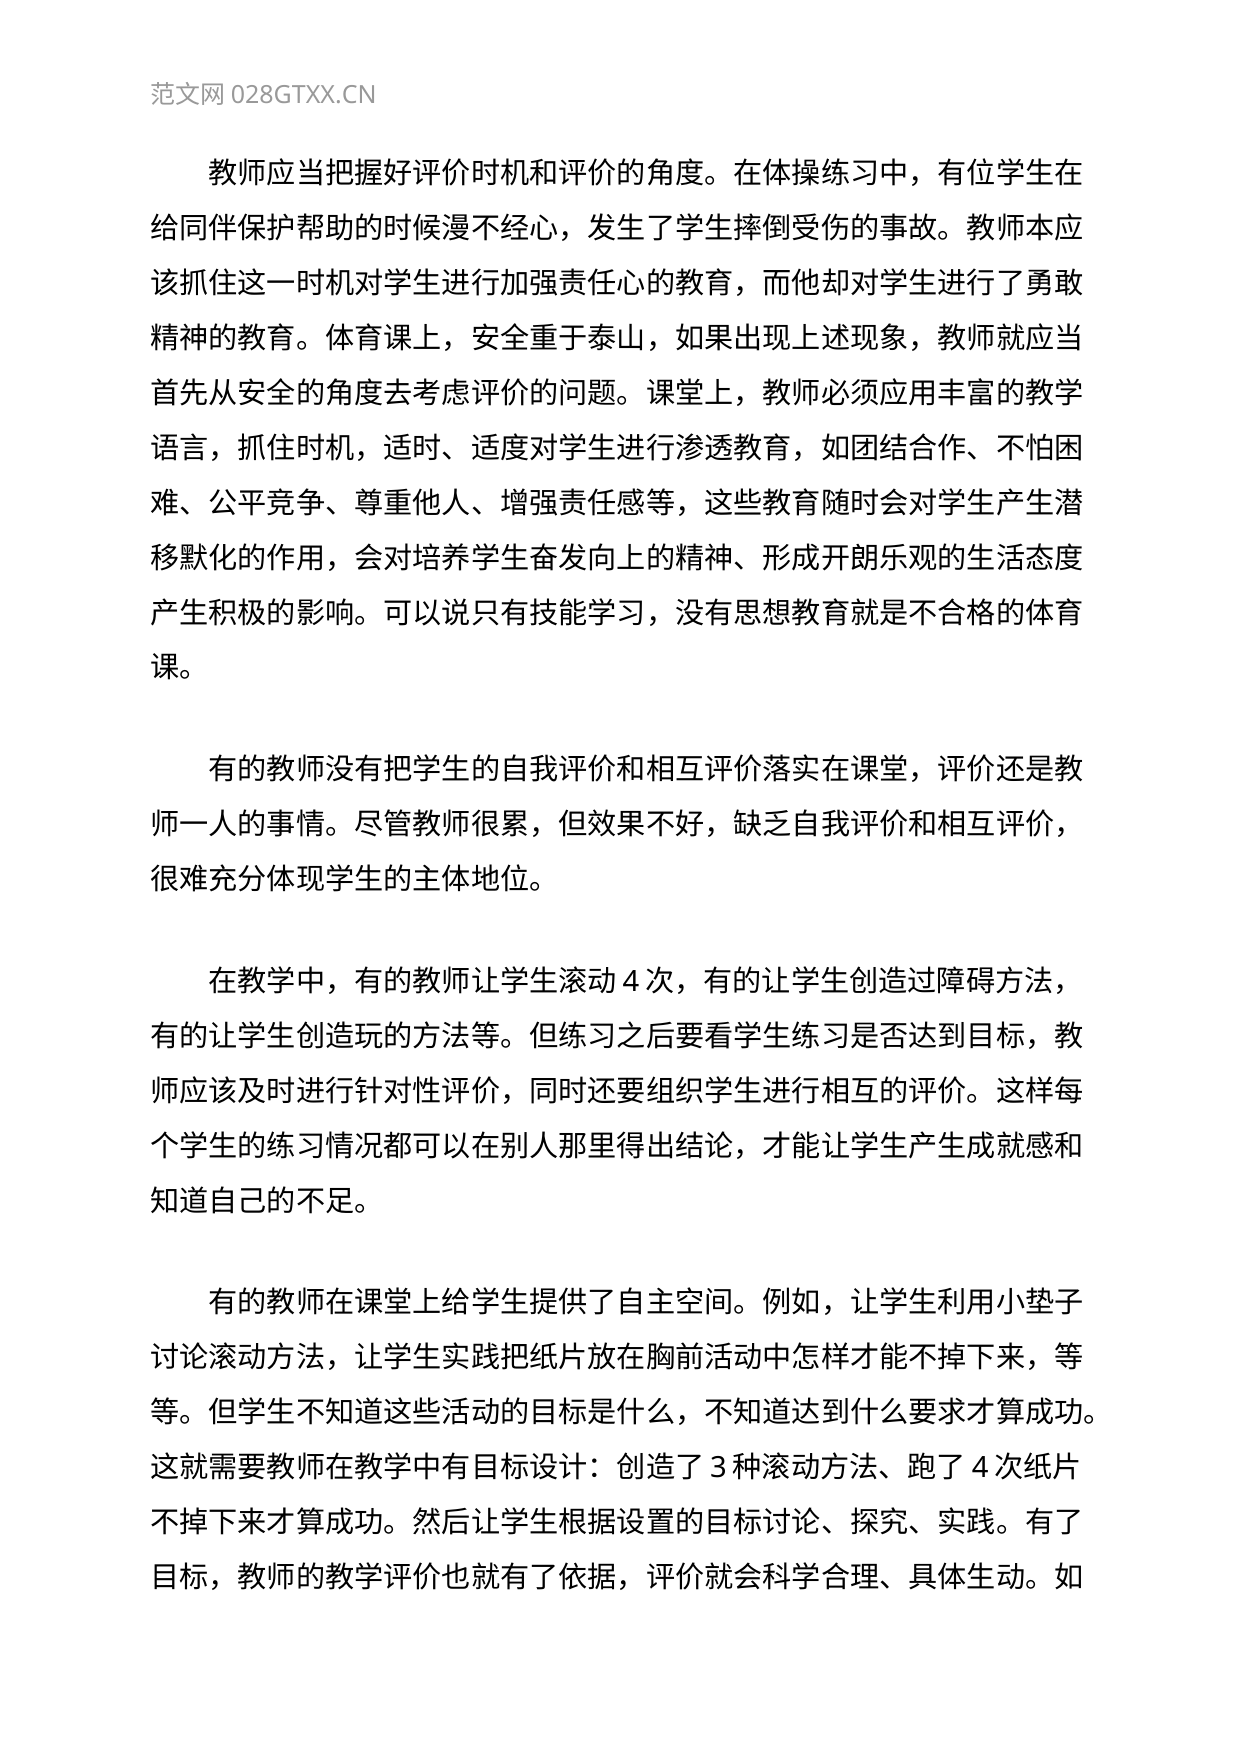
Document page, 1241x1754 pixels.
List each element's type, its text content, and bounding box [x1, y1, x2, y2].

text 有的教师没有把学生的自我评价和相互评价落实在课堂，评价还是教师一人的事情。尽管教师很累，但效果不好，缺乏自我评价和相互评价，很难充分体现学生的主体地位。 [150, 746, 1090, 898]
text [150, 1279, 1090, 1596]
text 教师应当把握好评价时机和评价的角度。在体操练习中，有位学生在给同伴保护帮助的时候漫不经心，发生了学生摔倒受伤的事故。教师本应该抓住这一时机对学生进行加强责任心的教育，而他却对学生进行了勇敢精神的教育。体育课上，安全重于泰山，如果出现上述现象，教师就应当首先从安全的角度去考虑评价的问题。课堂上，教师必须应用丰富的教学语言，抓住时机，适时、适度对学生进行渗透教育，如团结合作、不怕困难、公平竞争、尊重他人、增强责任感等，这些教育随时会对学生产生潜移默化的作用，会对培养学生奋发向上的精神、形成开朗乐观的生活态度产生积极的影响。可以说只有技能学习，没有思想教育就是不合格的体育课。 [150, 150, 1090, 686]
text 在教学中，有的教师让学生滚动4次，有的让学生创造过障碍方法，有的让学生创造玩的方法等。但练习之后要看学生练习是否达到目标，教师应该及时进行针对性评价，同时还要组织学生进行相互的评价。这样每个学生的练习情况都可以在别人那里得出结论，才能让学生产生成就感和知道自己的不足。 [150, 957, 1090, 1219]
